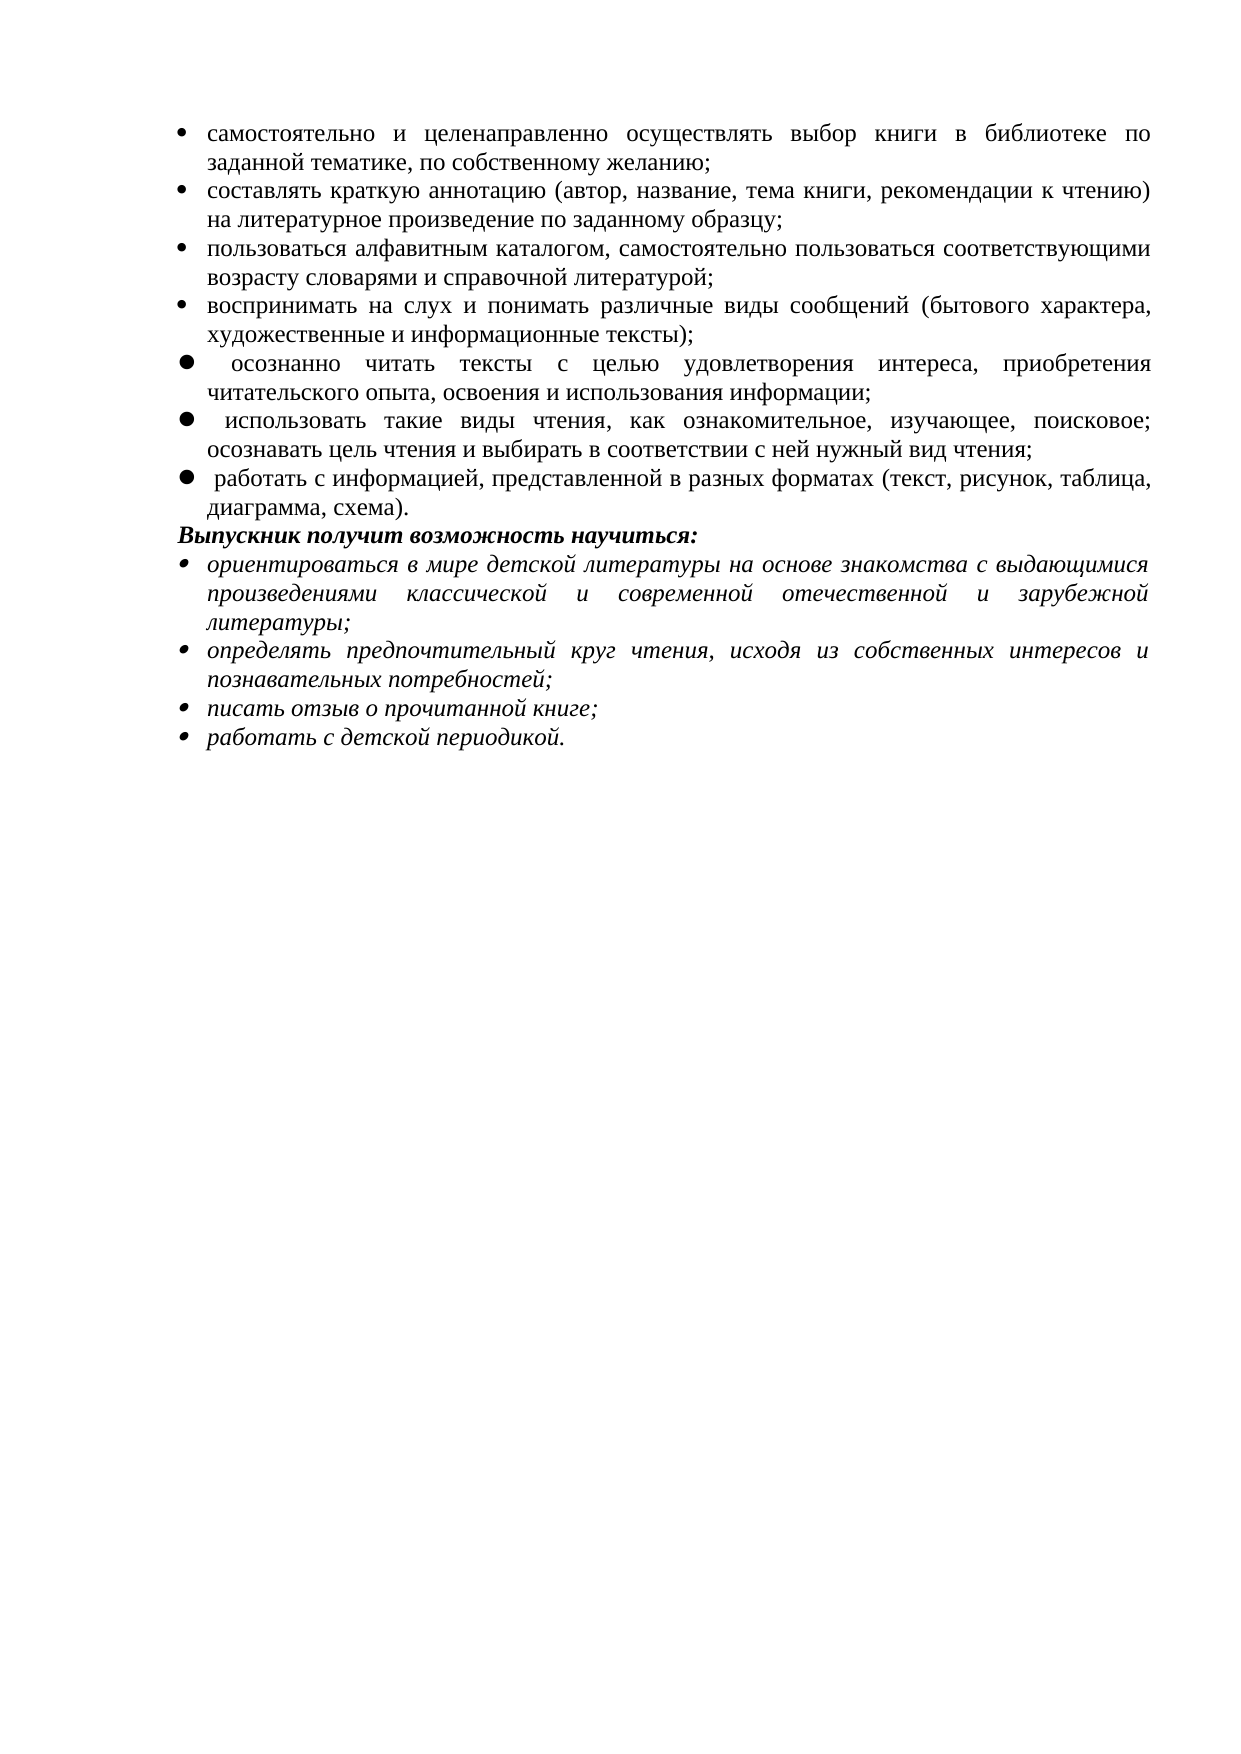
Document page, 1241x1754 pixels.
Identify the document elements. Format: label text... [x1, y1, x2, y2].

list воспринимать на слух и понимать различные виды сообщений (бытового характера, художественные и информационные тексты); [177, 291, 1152, 348]
list составлять краткую аннотацию (автор, название, тема книги, рекомендации к чтению) на литературное произведение по заданному образцу; [177, 176, 1152, 233]
list самостоятельно и целенаправленно осуществлять выбор книги в библиотеке по заданной тематике, по собственному желанию; [177, 118, 1152, 176]
list ориентироваться в мире детской литературы на основе знакомства с выдающимися произведениями классической и современной отечественной и зарубежной литературы; [177, 549, 1152, 636]
list определять предпочтительный круг чтения, исходя из собственных интересов и познавательных потребностей; [177, 636, 1152, 693]
list пользоваться алфавитным каталогом, самостоятельно пользоваться соответствующими возрасту словарями и справочной литературой; [177, 233, 1152, 291]
list использовать такие виды чтения, как ознакомительное, изучающее, поисковое; осознавать цель чтения и выбирать в соответствии с ней нужный вид чтения; [177, 406, 1152, 463]
list работать с детской периодикой. [177, 722, 1152, 751]
list писать отзыв о прочитанной книге; [177, 693, 1152, 722]
text Выпускник получит возможность научиться: [177, 521, 1152, 549]
list работать с информацией, представленной в разных форматах (текст, рисунок, таблица, диаграмма, схема). [177, 463, 1152, 521]
list осознанно читать тексты с целью удовлетворения интереса, приобретения читательского опыта, освоения и использования информации; [177, 348, 1152, 406]
